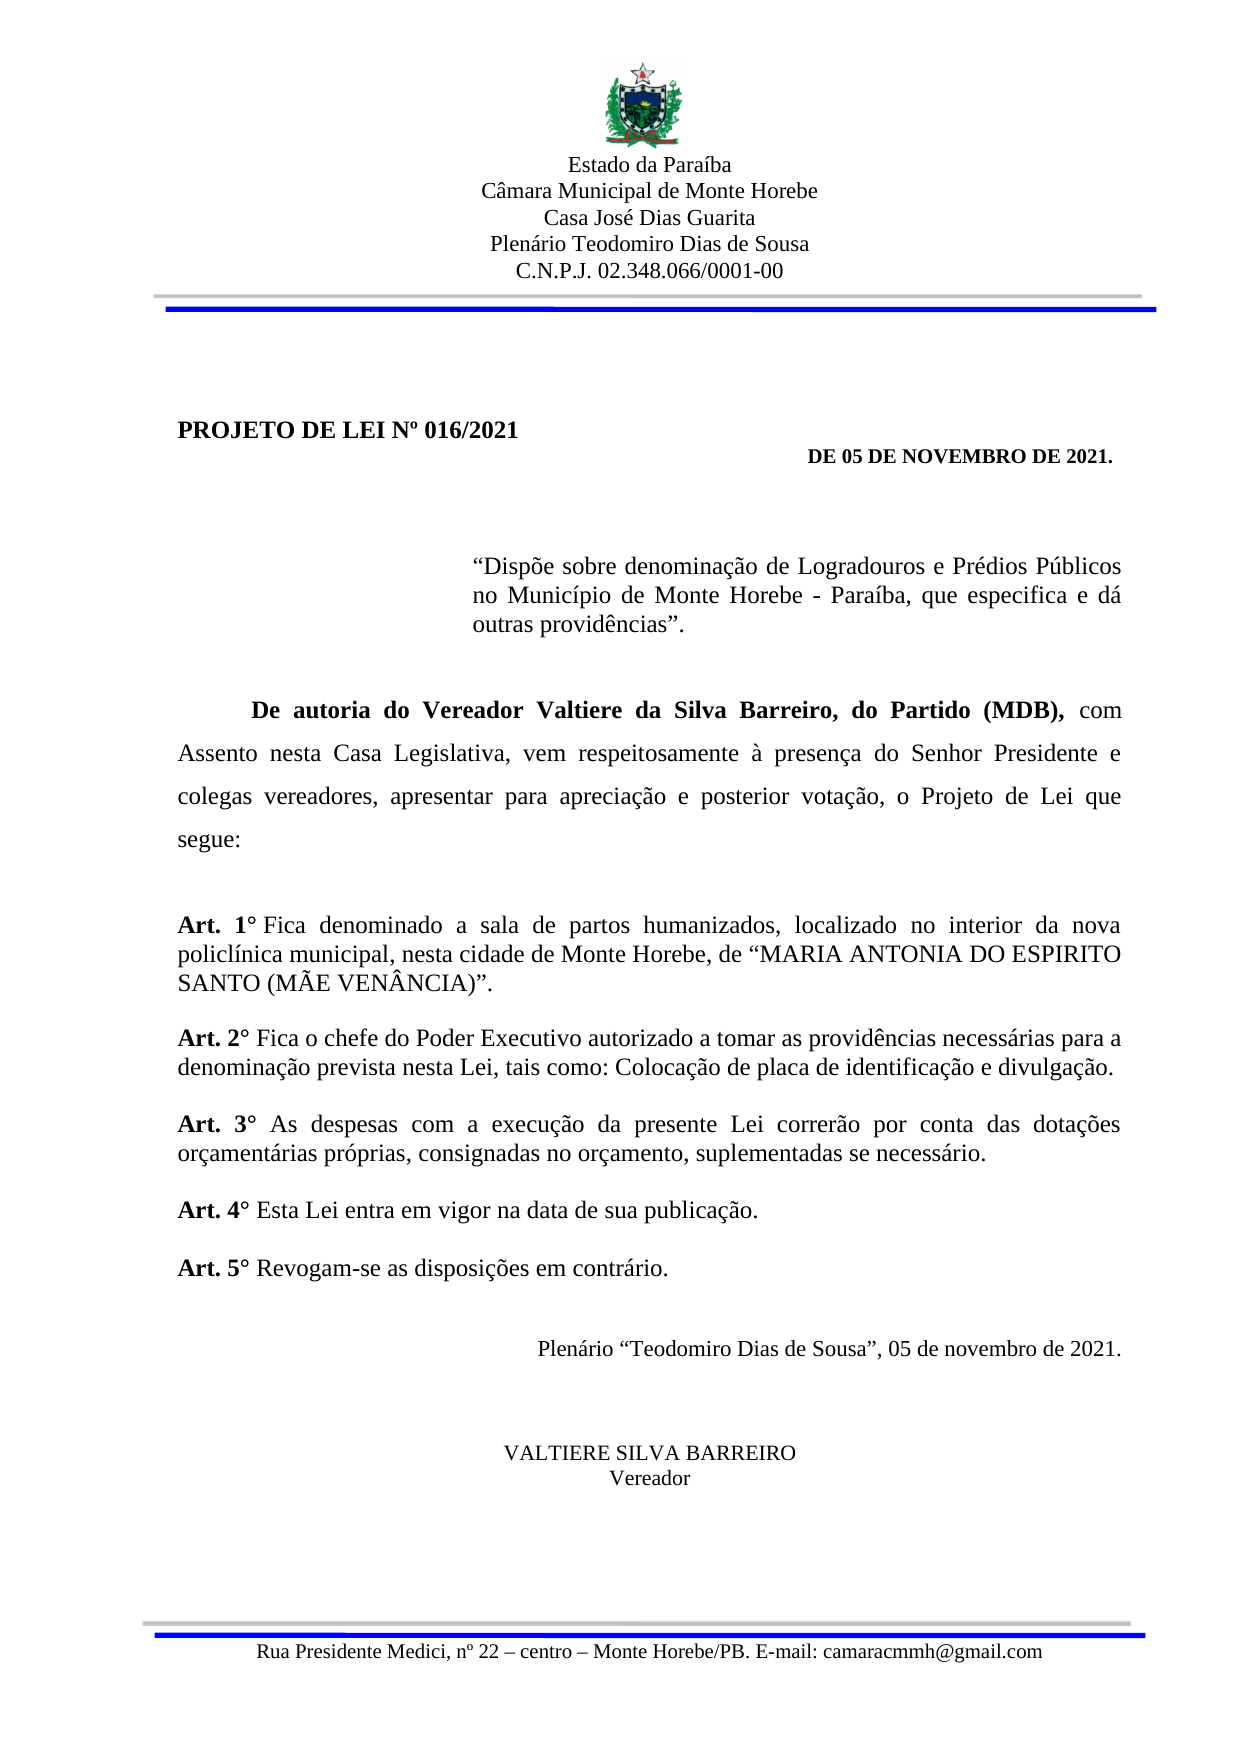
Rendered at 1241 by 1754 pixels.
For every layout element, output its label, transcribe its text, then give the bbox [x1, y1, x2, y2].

text Art. 1° Fica denominado a sala de partos humanizados, localizado no interior da nova policlínica municipal, nesta cidade de Monte Horebe, de “MARIA ANTONIA DO ESPIRITO SANTO (MÃE VENÂNCIA)”. [177, 911, 1122, 997]
text Art. 5° Revogam-se as disposições em contrário. [177, 1253, 1122, 1282]
text PROJETO DE LEI Nº 016/2021 [177, 416, 1122, 444]
text De autoria do Vereador Valtiere da Silva Barreiro, do Partido (MDB), com Assento nesta Casa Legislativa, vem respeitosamente à presença do Senhor Presidente e colegas vereadores, apresentar para apreciação e posterior votação, o Projeto de Lei que segue: [177, 695, 1122, 853]
text “Dispõe sobre denominação de Logradouros e Prédios Públicos no Município de Monte Horebe - Paraíba, que especifica e dá outras providências”. [472, 551, 1122, 637]
text Art. 4° Esta Lei entra em vigor na data de sua publicação. [177, 1196, 1122, 1224]
text Plenário “Teodomiro Dias de Sousa”, 05 de novembro de 2021. [177, 1334, 1122, 1361]
text DE 05 DE NOVEMBRO DE 2021. [177, 444, 1122, 468]
text Vereador [177, 1465, 1122, 1490]
text VALTIERE SILVA BARREIRO [177, 1440, 1122, 1465]
text Art. 2° Fica o chefe do Poder Executivo autorizado a tomar as providências necessárias para a denominação prevista nesta Lei, tais como: Colocação de placa de identificação e divulgação. [177, 1023, 1122, 1081]
picture [598, 60, 686, 150]
text Art. 3° As despesas com a execução da presente Lei correrão por conta das dotações orçamentárias próprias, consignadas no orçamento, suplementadas se necessário. [177, 1109, 1122, 1167]
